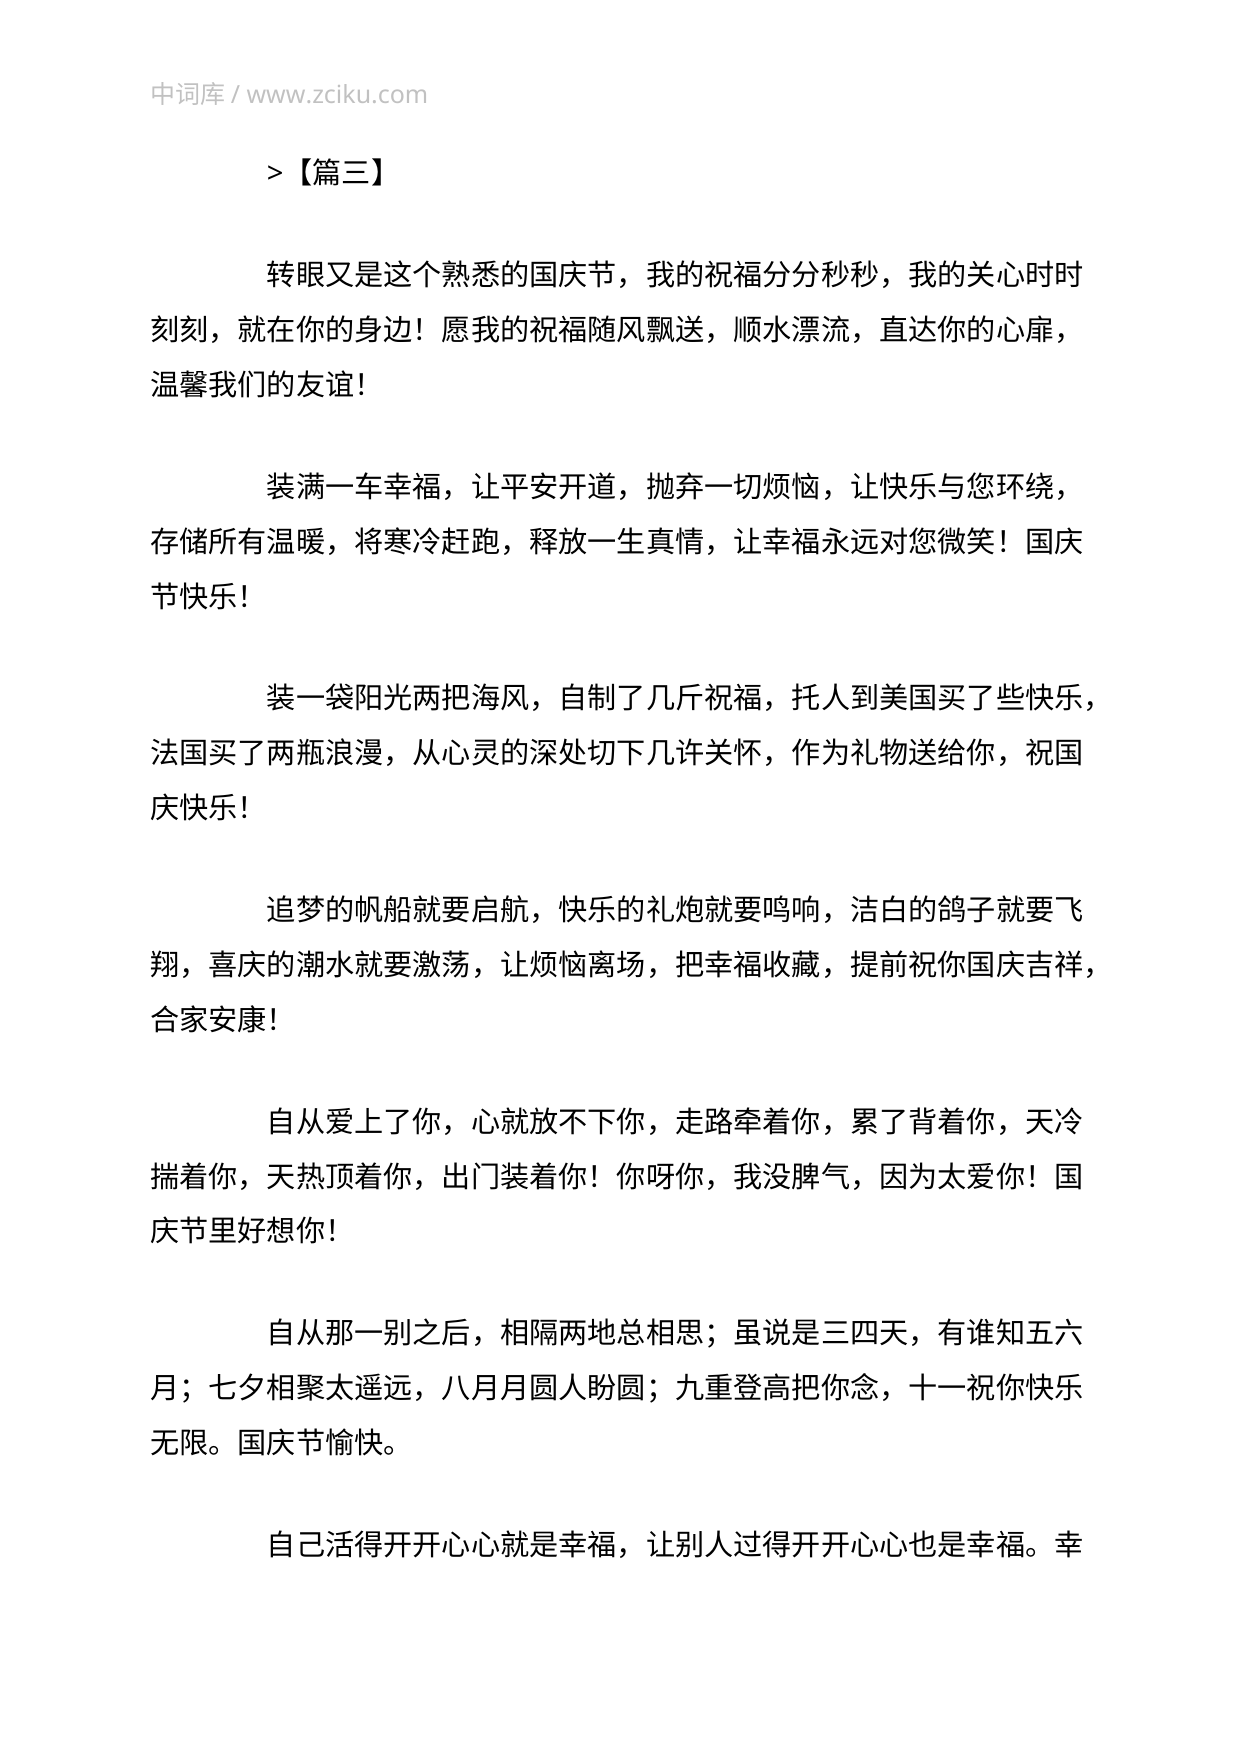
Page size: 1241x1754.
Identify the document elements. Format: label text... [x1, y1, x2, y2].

text >【篇三】 [150, 150, 1090, 192]
text 装一袋阳光两把海风，自制了几斤祝福，托人到美国买了些快乐，法国买了两瓶浪漫，从心灵的深处切下几许关怀，作为礼物送给你，祝国庆快乐！ [150, 675, 1090, 827]
text 自从那一别之后，相隔两地总相思；虽说是三四天，有谁知五六月；七夕相聚太遥远，八月月圆人盼圆；九重登高把你念，十一祝你快乐无限。国庆节愉快。 [150, 1310, 1090, 1462]
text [150, 1521, 1090, 1564]
text 自从爱上了你，心就放不下你，走路牵着你，累了背着你，天冷揣着你，天热顶着你，出门装着你！你呀你，我没脾气，因为太爱你！国庆节里好想你！ [150, 1098, 1090, 1250]
text 追梦的帆船就要启航，快乐的礼炮就要鸣响，洁白的鸽子就要飞翔，喜庆的潮水就要激荡，让烦恼离场，把幸福收藏，提前祝你国庆吉祥，合家安康！ [150, 887, 1090, 1039]
text 装满一车幸福，让平安开道，抛弃一切烦恼，让快乐与您环绕，存储所有温暖，将寒冷赶跑，释放一生真情，让幸福永远对您微笑！国庆节快乐！ [150, 463, 1090, 616]
text 转眼又是这个熟悉的国庆节，我的祝福分分秒秒，我的关心时时刻刻，就在你的身边！愿我的祝福随风飘送，顺水漂流，直达你的心扉，温馨我们的友谊！ [150, 252, 1090, 404]
